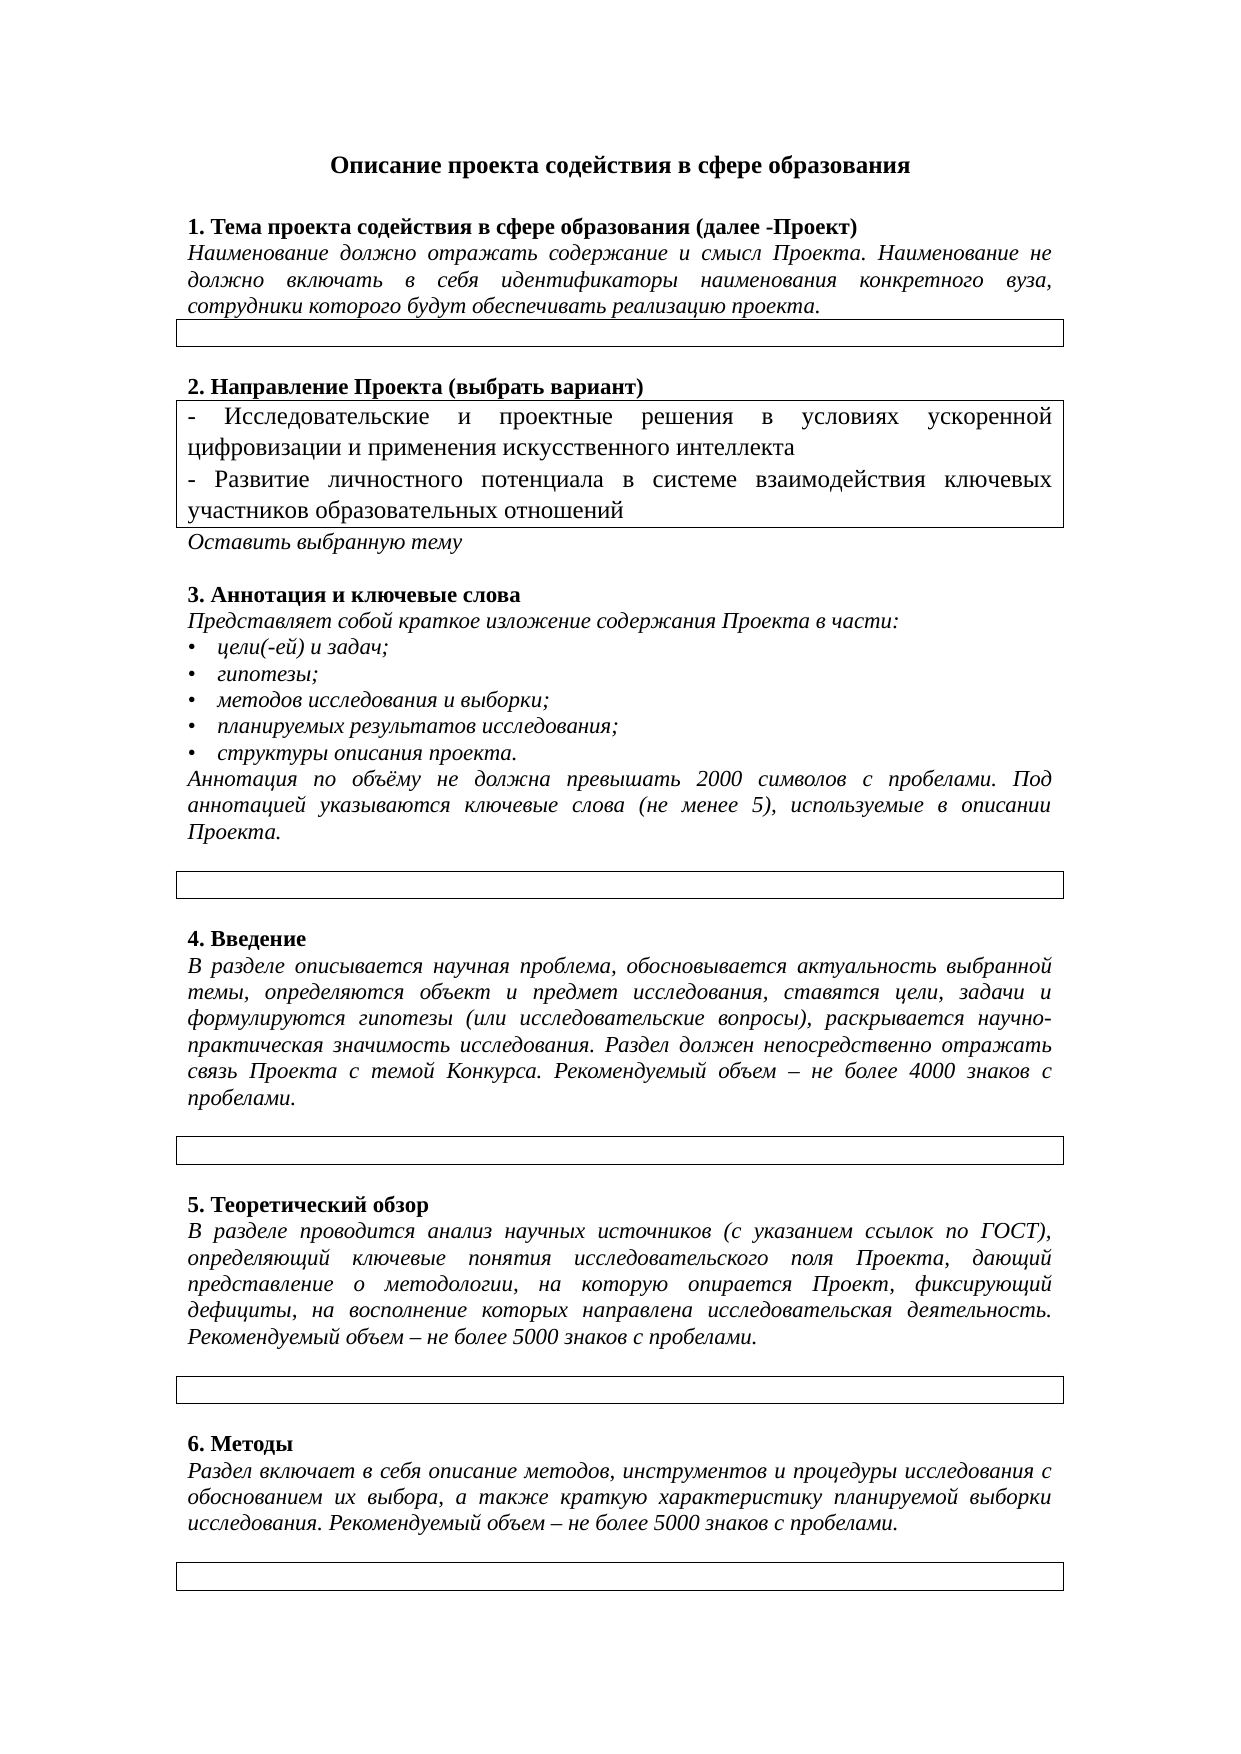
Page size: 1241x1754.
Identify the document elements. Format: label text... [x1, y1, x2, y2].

text 4. Введение [187, 925, 1053, 952]
text 1. Тема проекта содействия в сфере образования (далее -Проект) [187, 213, 1053, 239]
text Наименование должно отражать содержание и смысл Проекта. Наименование не должно включать в себя идентификаторы наименования конкретного вуза, сотрудники которого будут обеспечивать реализацию проекта. [187, 239, 1053, 318]
text 6. Методы [187, 1430, 1053, 1457]
table_header [177, 872, 1063, 898]
text • методов исследования и выборки; [187, 686, 1053, 712]
table_header - Исследовательские и проектные решения в условиях ускоренной цифровизации и применения искусственного интеллекта - Развитие личностного потенциала в системе взаимодействия ключевых участников образовательных отношений [177, 401, 1063, 527]
text В разделе описывается научная проблема, обосновывается актуальность выбранной темы, определяются объект и предмет исследования, ставятся цели, задачи и формулируются гипотезы (или исследовательские вопросы), раскрывается научно-практическая значимость исследования. Раздел должен непосредственно отражать связь Проекта с темой Конкурса. Рекомендуемый объем – не более 4000 знаков с пробелами. [187, 952, 1053, 1110]
table_header [177, 1137, 1063, 1164]
table_header [177, 1377, 1063, 1403]
text Оставить выбранную тему [187, 528, 1053, 554]
text • цели(-ей) и задач; [187, 633, 1053, 660]
table_header [177, 1563, 1063, 1589]
text 3. Аннотация и ключевые слова [187, 581, 1053, 607]
text Представляет собой краткое изложение содержания Проекта в части: [187, 607, 1053, 633]
text Раздел включает в себя описание методов, инструментов и процедуры исследования с обоснованием их выбора, а также краткую характеристику планируемой выборки исследования. Рекомендуемый объем – не более 5000 знаков с пробелами. [187, 1457, 1053, 1536]
text Описание проекта содействия в сфере образования [187, 150, 1053, 179]
text 5. Теоретический обзор [187, 1191, 1053, 1217]
text • структуры описания проекта. [187, 739, 1053, 765]
text • планируемых результатов исследования; [187, 712, 1053, 739]
table_header [177, 320, 1063, 346]
text В разделе проводится анализ научных источников (с указанием ссылок по ГОСТ), определяющий ключевые понятия исследовательского поля Проекта, дающий представление о методологии, на которую опирается Проект, фиксирующий дефициты, на восполнение которых направлена исследовательская деятельность. Рекомендуемый объем – не более 5000 знаков с пробелами. [187, 1217, 1053, 1349]
text 2. Направление Проекта (выбрать вариант) [187, 373, 1053, 400]
text Аннотация по объёму не должна превышать 2000 символов с пробелами. Под аннотацией указываются ключевые слова (не менее 5), используемые в описании Проекта. [187, 765, 1053, 844]
text • гипотезы; [187, 660, 1053, 686]
